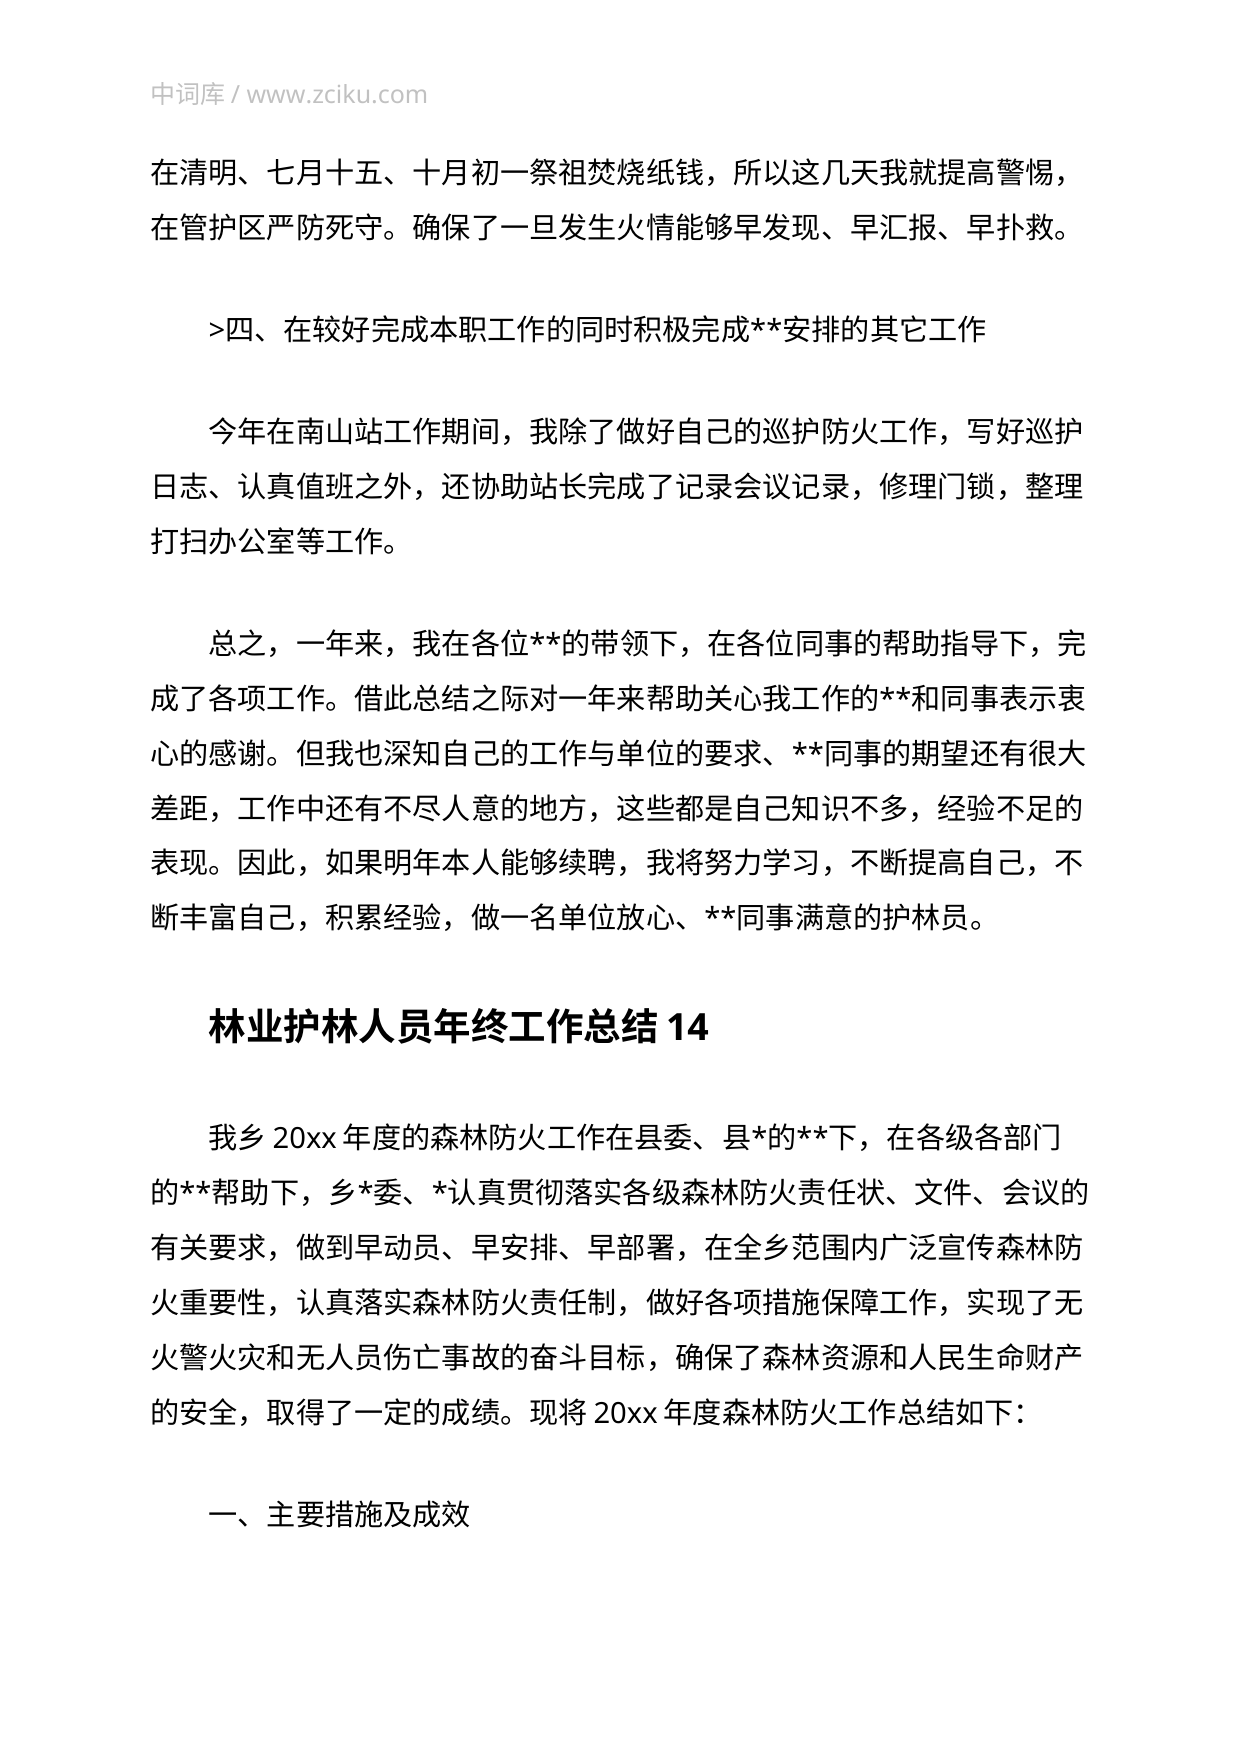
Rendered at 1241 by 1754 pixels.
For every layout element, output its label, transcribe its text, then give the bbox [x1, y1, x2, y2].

text >四、在较好完成本职工作的同时积极完成**安排的其它工作 [150, 307, 1090, 349]
text 总之，一年来，我在各位**的带领下，在各位同事的帮助指导下，完成了各项工作。借此总结之际对一年来帮助关心我工作的**和同事表示衷心的感谢。但我也深知自己的工作与单位的要求、**同事的期望还有很大差距，工作中还有不尽人意的地方，这些都是自己知识不多，经验不足的表现。因此，如果明年本人能够续聘，我将努力学习，不断提高自己，不断丰富自己，积累经验，做一名单位放心、**同事满意的护林员。 [150, 620, 1090, 937]
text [150, 150, 1090, 247]
text 我乡20xx年度的森林防火工作在县委、县*的**下，在各级各部门的**帮助下，乡*委、*认真贯彻落实各级森林防火责任状、文件、会议的有关要求，做到早动员、早安排、早部署，在全乡范围内广泛宣传森林防火重要性，认真落实森林防火责任制，做好各项措施保障工作，实现了无火警火灾和无人员伤亡事故的奋斗目标，确保了森林资源和人民生命财产的安全，取得了一定的成绩。现将20xx年度森林防火工作总结如下： [150, 1114, 1090, 1432]
text 林业护林人员年终工作总结14 [150, 997, 1090, 1051]
text 今年在南山站工作期间，我除了做好自己的巡护防火工作，写好巡护日志、认真值班之外，还协助站长完成了记录会议记录，修理门锁，整理打扫办公室等工作。 [150, 409, 1090, 561]
text 一、主要措施及成效 [150, 1491, 1090, 1533]
